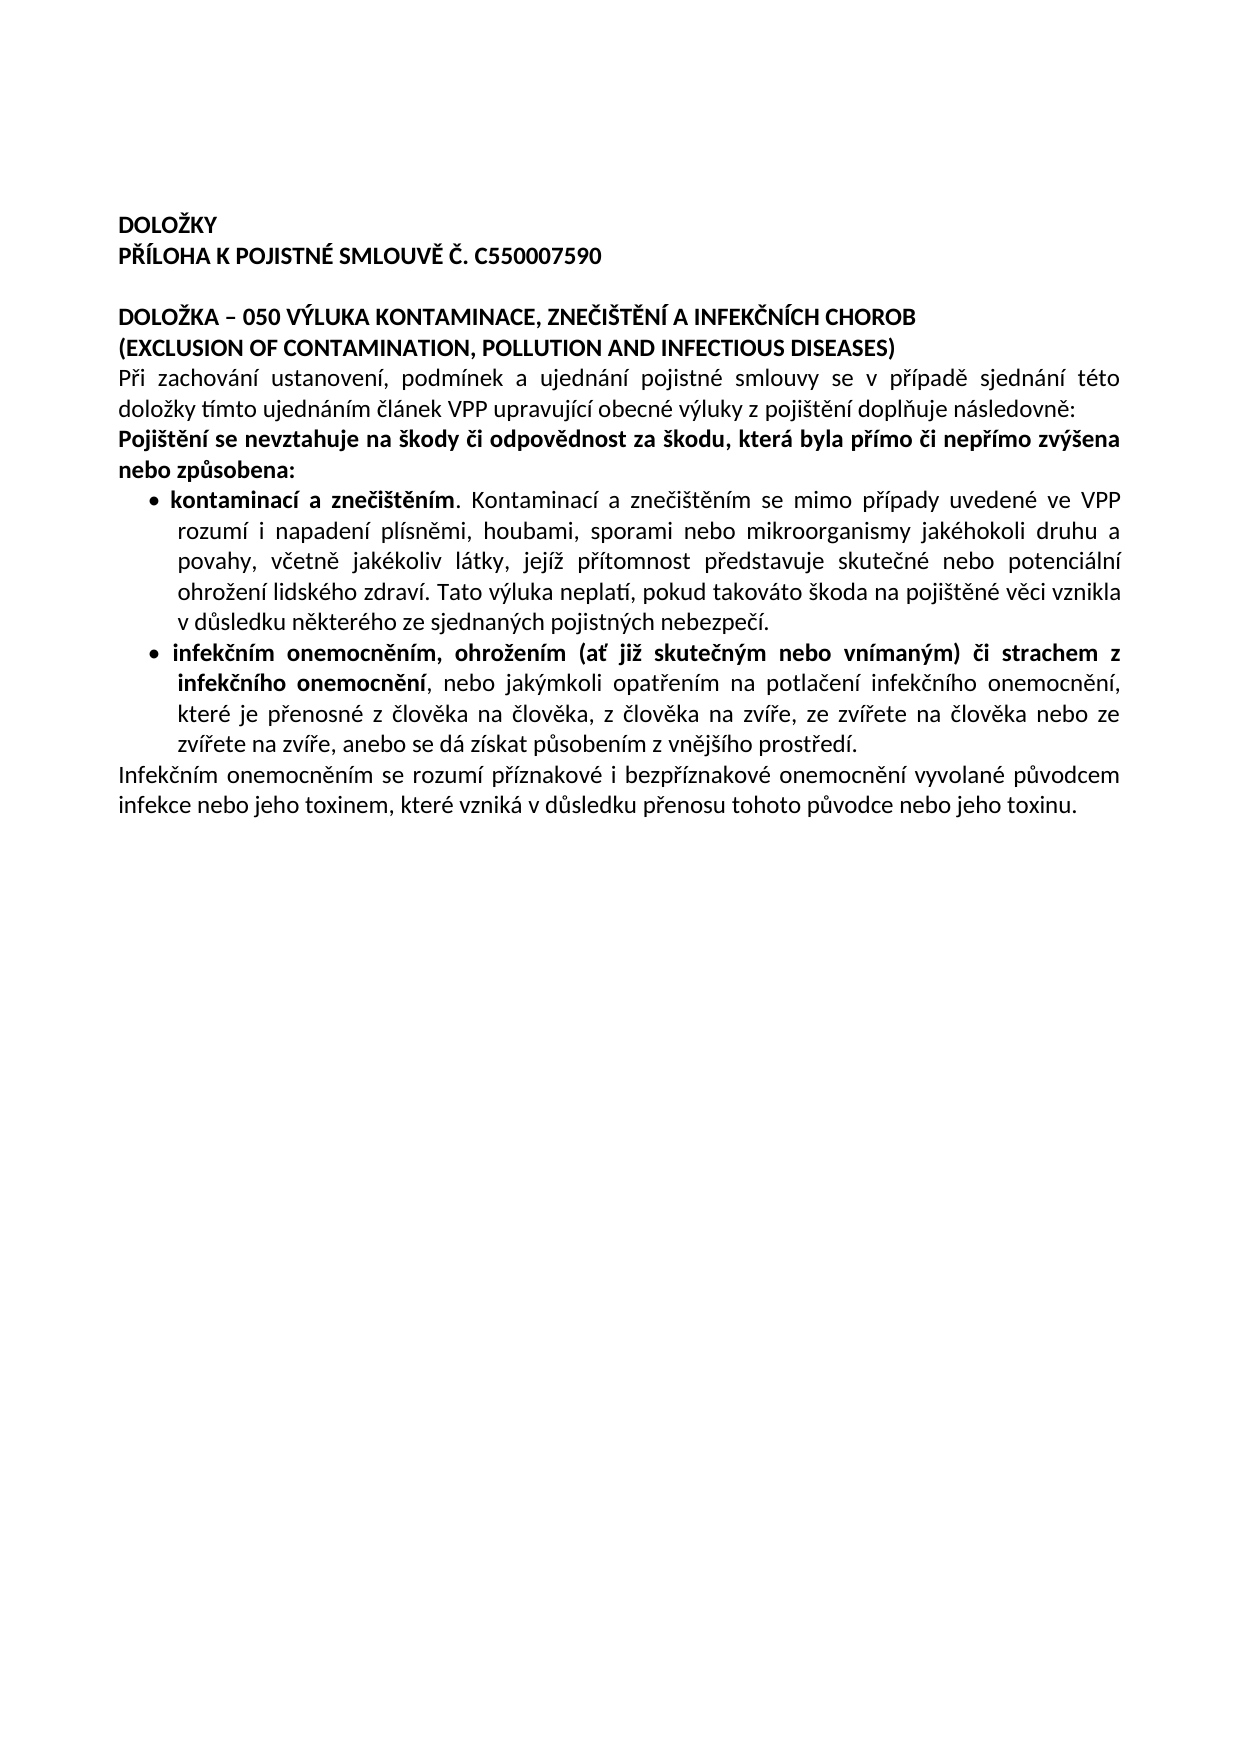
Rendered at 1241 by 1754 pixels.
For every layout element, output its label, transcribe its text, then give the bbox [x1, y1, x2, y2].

text (EXCLUSION OF CONTAMINATION, POLLUTION AND INFECTIOUS DISEASES) [118, 332, 1122, 362]
text Pojištění se nevztahuje na škody či odpovědnost za škodu, která byla přímo či nepřímo zvýšena nebo způsobena: [118, 423, 1122, 484]
text DOLOŽKY [118, 210, 1122, 240]
text • kontaminací a znečištěním. Kontaminací a znečištěním se mimo případy uvedené ve VPP rozumí i napadení plísněmi, houbami, sporami nebo mikroorganismy jakéhokoli druhu a povahy, včetně jakékoliv látky, jejíž přítomnost představuje skutečné nebo potenciální ohrožení lidského zdraví. Tato výluka neplatí, pokud takováto škoda na pojištěné věci vznikla v důsledku některého ze sjednaných pojistných nebezpečí. [148, 484, 1122, 637]
text DOLOŽKA – 050 VÝLUKA KONTAMINACE, ZNEČIŠTĚNÍ A INFEKČNÍCH CHOROB [118, 301, 1122, 332]
text Infekčním onemocněním se rozumí příznakové i bezpříznakové onemocnění vyvolané původcem infekce nebo jeho toxinem, které vzniká v důsledku přenosu tohoto původce nebo jeho toxinu. [118, 759, 1122, 820]
text • infekčním onemocněním, ohrožením (ať již skutečným nebo vnímaným) či strachem z infekčního onemocnění, nebo jakýmkoli opatřením na potlačení infekčního onemocnění, které je přenosné z člověka na člověka, z člověka na zvíře, ze zvířete na člověka nebo ze zvířete na zvíře, anebo se dá získat působením z vnějšího prostředí. [148, 637, 1122, 759]
text Při zachování ustanovení, podmínek a ujednání pojistné smlouvy se v případě sjednání této doložky tímto ujednáním článek VPP upravující obecné výluky z pojištění doplňuje následovně: [118, 362, 1122, 423]
text PŘÍLOHA K POJISTNÉ SMLOUVĚ Č. C550007590 [118, 240, 1122, 271]
